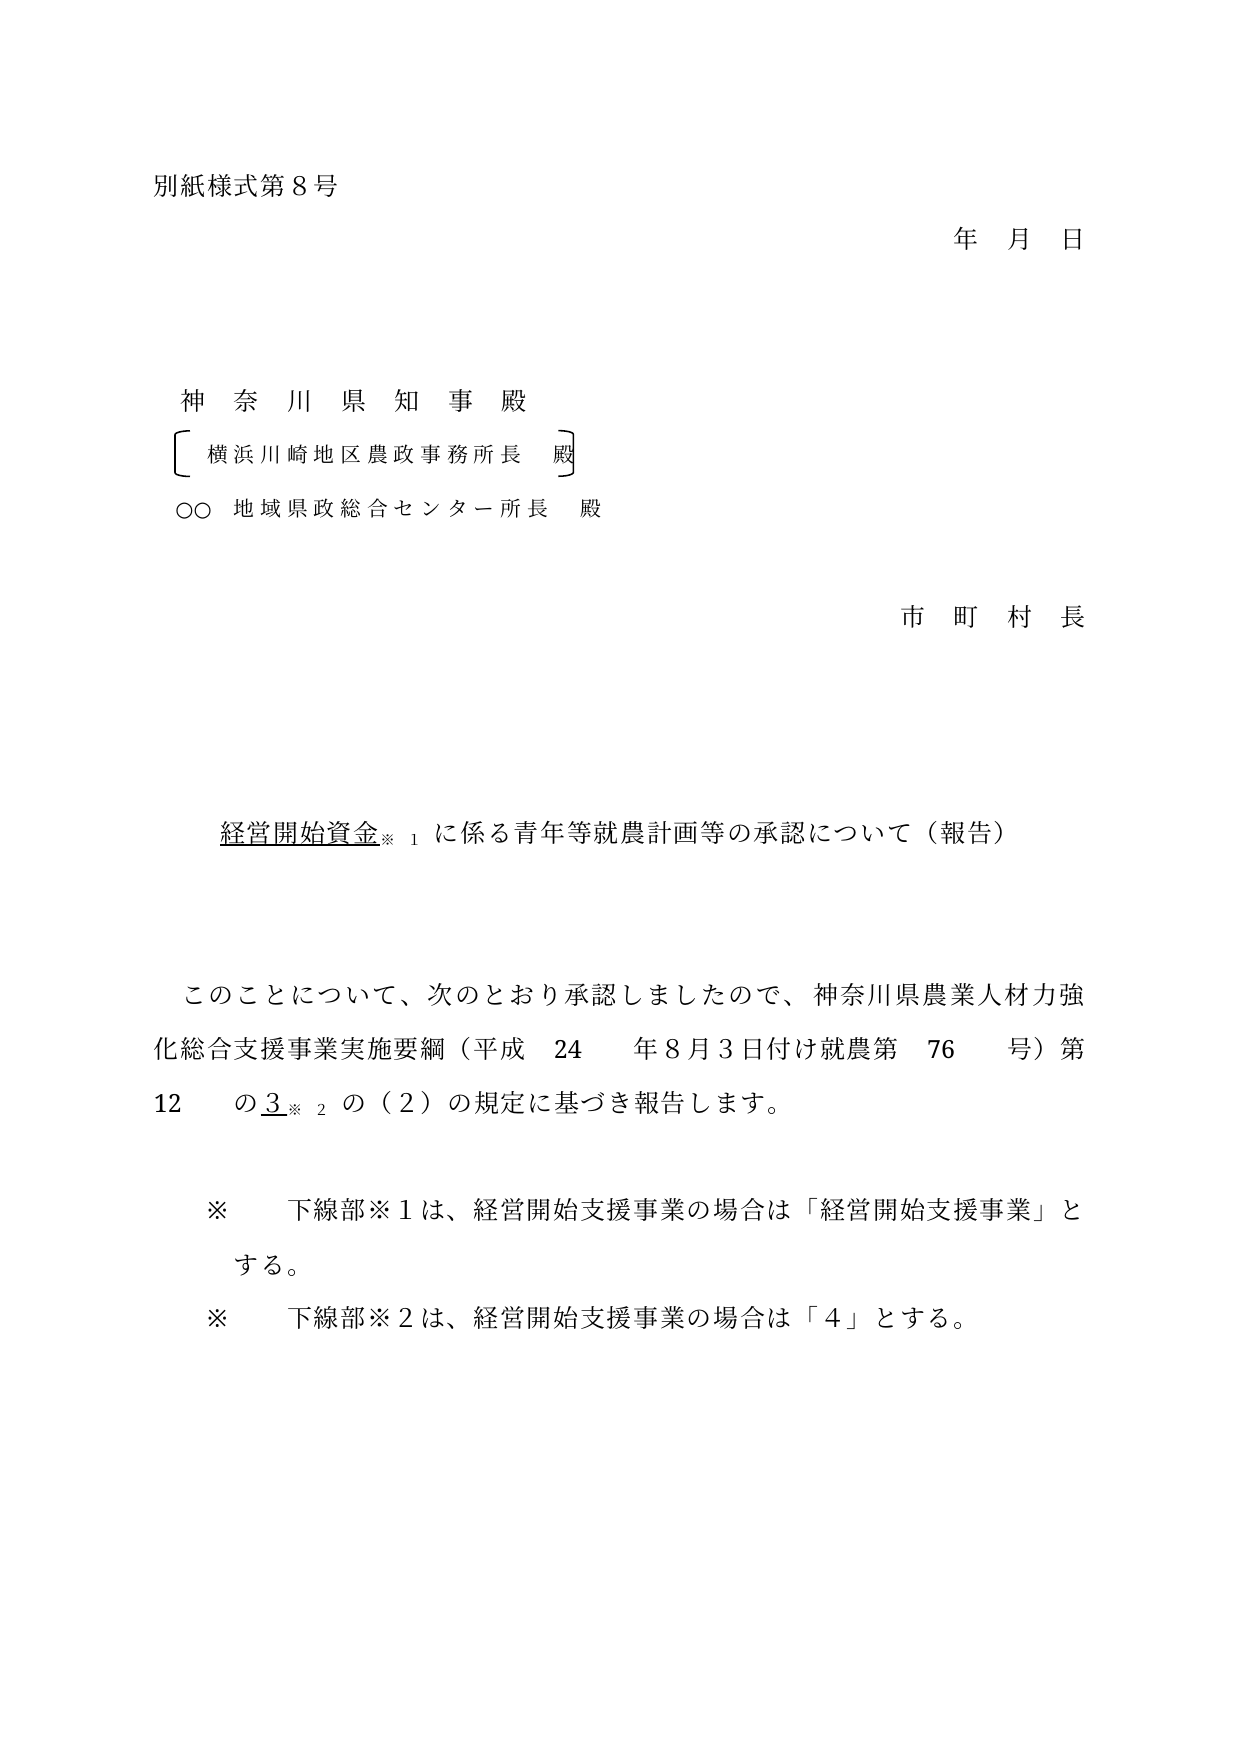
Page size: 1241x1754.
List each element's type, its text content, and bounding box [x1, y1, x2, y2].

text 別紙様式第８号 [153, 157, 1087, 211]
text 経営開始資金※１に係る青年等就農計画等の承認について（報告） [153, 805, 1087, 859]
text 神 奈 川 県 知 事 殿 [153, 373, 1087, 427]
text 横浜川崎地区農政事務所長 殿 [153, 427, 1087, 481]
text 市 町 村 長 [153, 589, 1087, 643]
text 年 月 日 [153, 211, 1087, 265]
text このことについて、次のとおり承認しましたので、神奈川県農業人材力強化総合支援事業実施要綱（平成24年８月３日付け就農第76号）第12の３※２の（２）の規定に基づき報告します。 [153, 967, 1087, 1128]
text ※ 下線部※１は、経営開始支援事業の場合は「経営開始支援事業」とする。 [187, 1182, 1087, 1290]
text ○○地域県政総合センター所長 殿 [153, 481, 1087, 535]
text ※ 下線部※２は、経営開始支援事業の場合は「４」とする。 [153, 1290, 1087, 1344]
